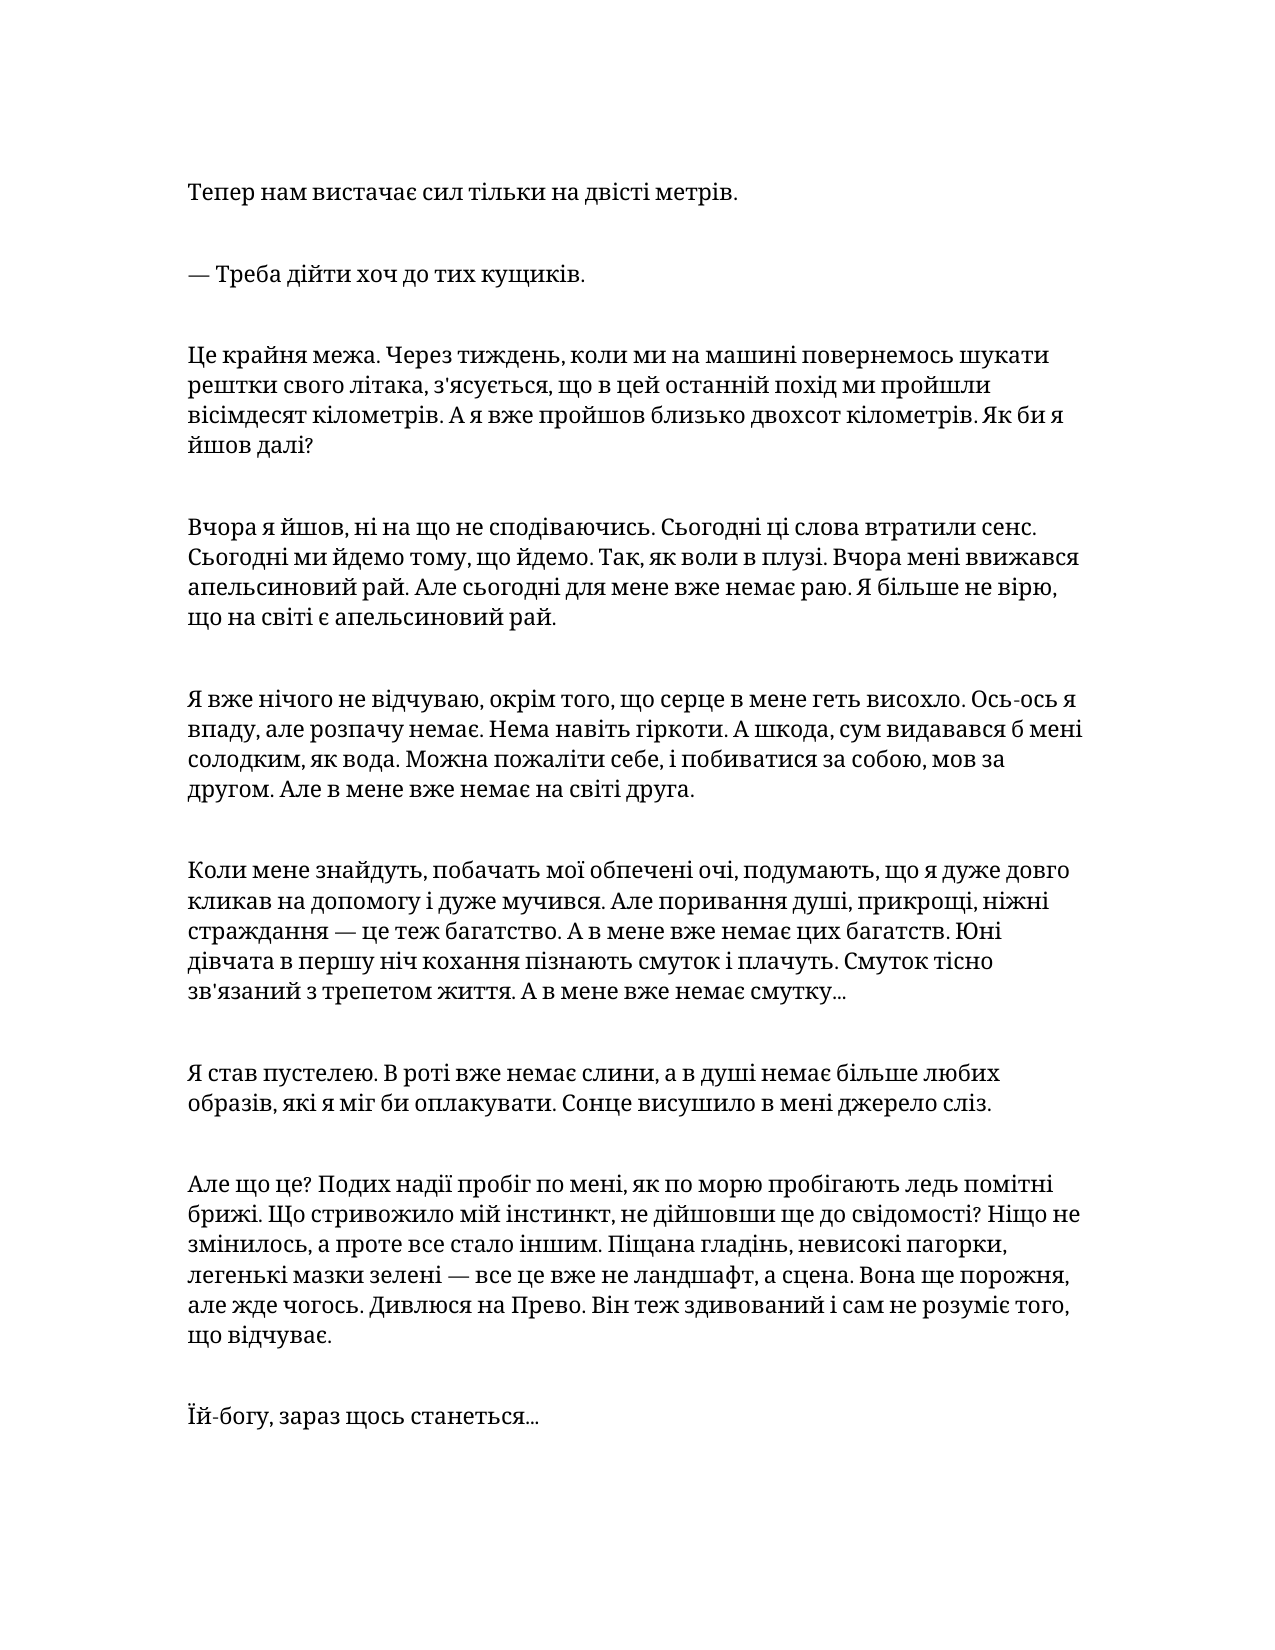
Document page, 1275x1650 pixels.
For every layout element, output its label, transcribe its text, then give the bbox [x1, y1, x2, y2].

text Вчора я йшов, ні на що не сподіваючись. Сьогодні ці слова втратили сенс. Сьогодні ми йдемо тому, що йдемо. Так, як воли в плузі. Вчора мені ввижався апельсиновий рай. Але сьогодні для мене вже немає раю. Я більше не вірю, що на світі є апельсиновий рай. [187, 484, 1087, 632]
text Але що це? Подих надії пробіг по мені, як по морю пробігають ледь помітні брижі. Що стривожило мій інстинкт, не дійшовши ще до свідомості? Ніщо не змінилось, а проте все стало іншим. Піщана гладінь, невисокі пагорки, легенькі мазки зелені — все це вже не ландшафт, а сцена. Вона ще порожня, але жде чогось. Дивлюся на Прево. Він теж здивований і сам не розуміє того, що відчуває. [187, 1142, 1087, 1349]
text Я вже нічого не відчуваю, окрім того, що серце в мене геть висохло. Ось-ось я впаду, але розпачу немає. Нема навіть гіркоти. А шкода, сум видавався б мені солодким, як вода. Можна пожаліти себе, і побиватися за собою, мов за другом. Але в мене вже немає на світі друга. [187, 656, 1087, 803]
text Це крайня межа. Через тиждень, коли ми на машині повернемось шукати рештки свого літака, з'ясується, що в цей останній похід ми пройшли вісімдесят кілометрів. А я вже пройшов близько двохсот кілометрів. Як би я йшов далі? [187, 312, 1087, 460]
text — Треба дійти хоч до тих кущиків. [187, 231, 1087, 288]
text Їй-богу, зараз щось станеться... [187, 1374, 1087, 1431]
text Тепер нам вистачає сил тільки на двісті метрів. [187, 150, 1087, 207]
text Я став пустелею. В роті вже немає слини, а в душі немає більше любих образів, які я міг би оплакувати. Сонце висушило в мені джерело сліз. [187, 1030, 1087, 1117]
text Коли мене знайдуть, побачать мої обпечені очі, подумають, що я дуже довго кликав на допомогу і дуже мучився. Але поривання душі, прикрощі, ніжні страждання — це теж багатство. А в мене вже немає цих багатств. Юні дівчата в першу ніч кохання пізнають смуток і плачуть. Смуток тісно зв'язаний з трепетом життя. А в мене вже немає смутку... [187, 828, 1087, 1006]
